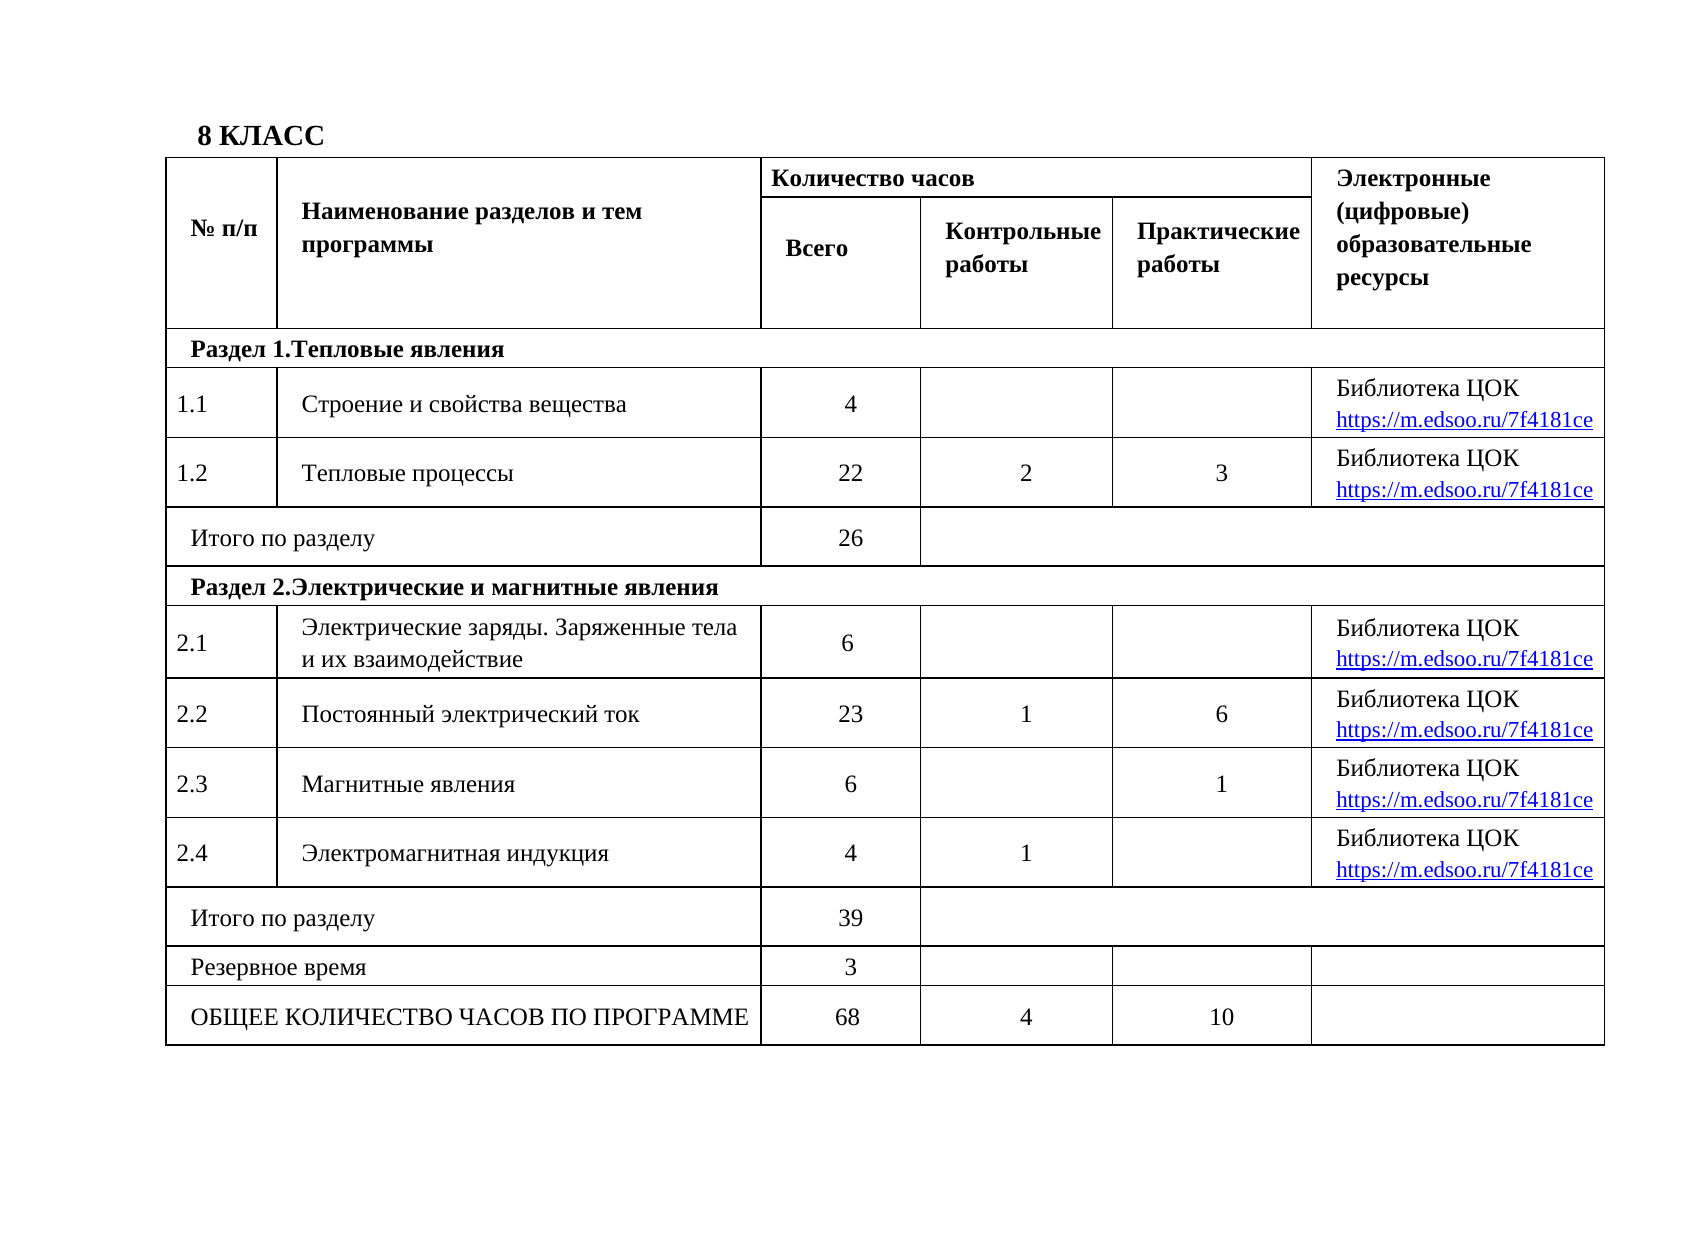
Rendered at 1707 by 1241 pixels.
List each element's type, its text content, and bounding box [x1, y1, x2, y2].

text 8 КЛАСС [190, 118, 1618, 152]
table_header Количество часов [762, 158, 1311, 196]
table_cell Библиотека ЦОК https://m.edsoo.ru/7f4181ce [1312, 606, 1604, 677]
table_cell 1 [1113, 748, 1311, 816]
table_cell [921, 748, 1112, 816]
table_cell [921, 888, 1604, 945]
table_cell 3 [1113, 438, 1311, 506]
table_cell [921, 368, 1112, 436]
table_cell 22 [762, 438, 920, 506]
table_cell Контрольные работы [921, 198, 1112, 327]
table_cell 23 [762, 679, 920, 747]
table_cell Итого по разделу [167, 888, 760, 945]
table_cell [1312, 986, 1604, 1044]
table_cell Библиотека ЦОК https://m.edsoo.ru/7f4181ce [1312, 368, 1604, 436]
table_cell 26 [762, 508, 920, 565]
table_cell 2.4 [167, 818, 276, 886]
table_cell Электрические заряды. Заряженные тела и их взаимодействие [278, 606, 760, 677]
table_cell 6 [762, 748, 920, 816]
table_cell Библиотека ЦОК https://m.edsoo.ru/7f4181ce [1312, 679, 1604, 747]
table_cell 39 [762, 888, 920, 945]
table_cell Тепловые процессы [278, 438, 760, 506]
table_cell 1 [921, 679, 1112, 747]
table_cell ОБЩЕЕ КОЛИЧЕСТВО ЧАСОВ ПО ПРОГРАММЕ [167, 986, 760, 1044]
table_cell Строение и свойства вещества [278, 368, 760, 436]
table_cell Постоянный электрический ток [278, 679, 760, 747]
table_cell [921, 947, 1112, 985]
table_cell [1113, 606, 1311, 677]
table_cell Всего [762, 198, 920, 327]
table_cell Раздел 2.Электрические и магнитные явления [167, 567, 1604, 605]
table_cell Библиотека ЦОК https://m.edsoo.ru/7f4181ce [1312, 748, 1604, 816]
table_cell Библиотека ЦОК https://m.edsoo.ru/7f4181ce [1312, 818, 1604, 886]
table_cell 3 [762, 947, 920, 985]
table_cell [921, 508, 1604, 565]
table_cell Резервное время [167, 947, 760, 985]
table_cell 4 [762, 368, 920, 436]
table_cell 2 [921, 438, 1112, 506]
table_cell Магнитные явления [278, 748, 760, 816]
table_cell 1.1 [167, 368, 276, 436]
table_cell Практические работы [1113, 198, 1311, 327]
table_cell Раздел 1.Тепловые явления [167, 329, 1604, 367]
table_cell 2.3 [167, 748, 276, 816]
table_cell Итого по разделу [167, 508, 760, 565]
table_cell 68 [762, 986, 920, 1044]
table_cell 4 [921, 986, 1112, 1044]
table_cell [1113, 368, 1311, 436]
table_header Наименование разделов и тем программы [278, 158, 760, 327]
table_cell 2.1 [167, 606, 276, 677]
table_cell [1113, 818, 1311, 886]
table_cell [1312, 947, 1604, 985]
table_cell 1 [921, 818, 1112, 886]
table_cell 10 [1113, 986, 1311, 1044]
table_cell [1113, 947, 1311, 985]
table_cell 1.2 [167, 438, 276, 506]
table_cell 2.2 [167, 679, 276, 747]
table_header Электронные (цифровые) образовательные ресурсы [1312, 158, 1604, 327]
table_cell [921, 606, 1112, 677]
table_header № п/п [167, 158, 276, 327]
table_cell Библиотека ЦОК https://m.edsoo.ru/7f4181ce [1312, 438, 1604, 506]
table_cell 6 [762, 606, 920, 677]
table_cell 4 [762, 818, 920, 886]
table_cell 6 [1113, 679, 1311, 747]
table_cell Электромагнитная индукция [278, 818, 760, 886]
